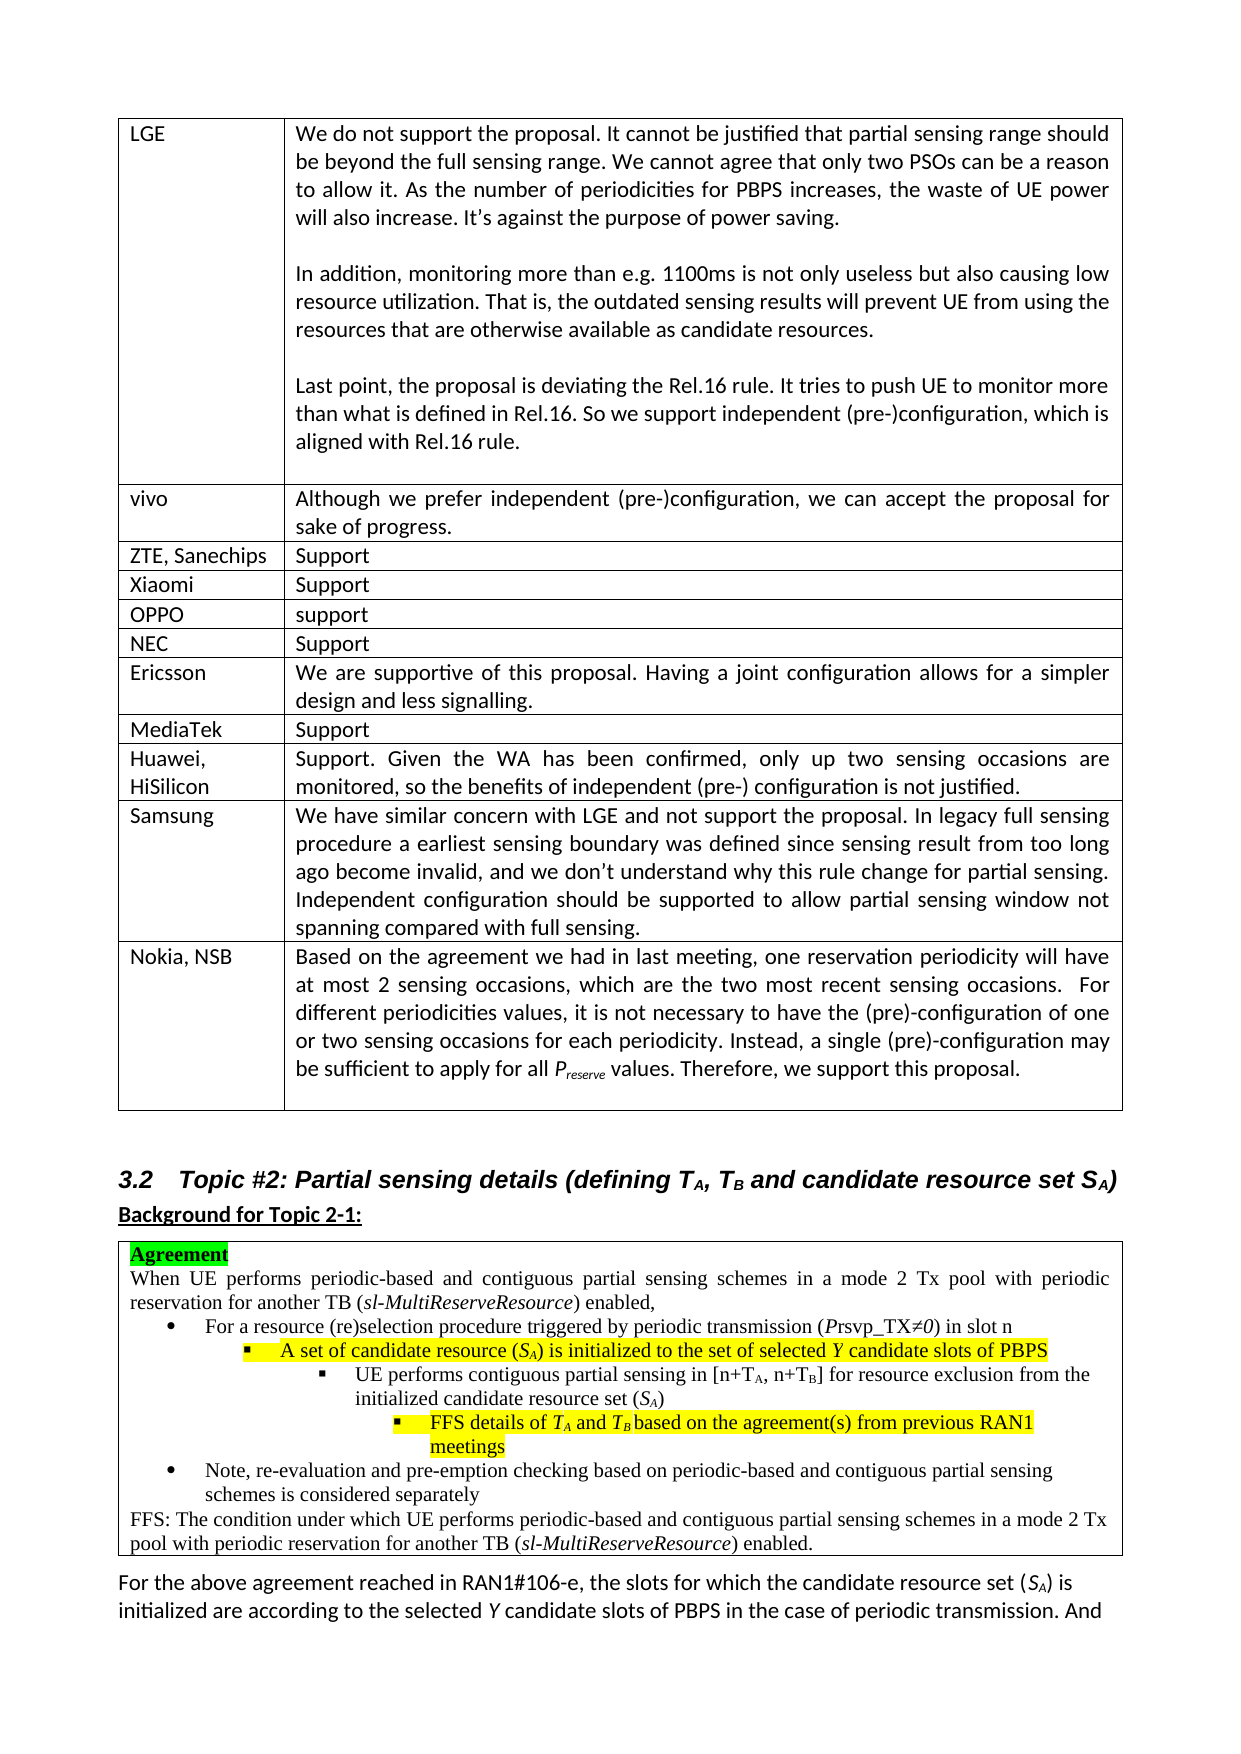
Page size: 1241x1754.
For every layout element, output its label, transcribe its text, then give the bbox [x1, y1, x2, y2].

table_header Agreement When UE performs periodic-based and contiguous partial sensing schemes in a mode 2 Tx pool with periodic reservation for another TB (sl-MultiReserveResource) enabled, For a resource (re)selection procedure triggered by periodic transmission (Prsvp_TX≠0) in slot n A set of candidate resource (SA) is initialized to the set of selected Y candidate slots of PBPS UE performs contiguous partial sensing in [n+TA, n+TB] for resource exclusion from the initialized candidate resource set (SA) FFS details of TA and TB based on the agreement(s) from previous RAN1 meetings Note, re-evaluation and pre-emption checking based on periodic-based and contiguous partial sensing schemes is considered separately FFS: The condition under which UE performs periodic-based and contiguous partial sensing schemes in a mode 2 Tx pool with periodic reservation for another TB (sl-MultiReserveResource) enabled. [119, 1242, 1122, 1554]
table_cell NEC [119, 629, 284, 657]
table_cell vivo [119, 485, 284, 541]
table_cell LGE [119, 119, 284, 483]
table_cell OPPO [119, 600, 284, 628]
table_cell Ericsson [119, 658, 284, 714]
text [118, 1568, 1122, 1624]
table_cell We are supportive of this proposal. Having a joint configuration allows for a simpler design and less signalling. [285, 658, 1122, 714]
table_cell Huawei, HiSilicon [119, 744, 284, 800]
table_cell Nokia, NSB [119, 942, 284, 1110]
table_cell Support [285, 571, 1122, 599]
table_cell MediaTek [119, 715, 284, 743]
table_cell Samsung [119, 801, 284, 941]
text Background for Topic 2-1: [118, 1200, 1122, 1228]
subtitle Topic #2: Partial sensing details (defining TA, TB and candidate resource set SA) [118, 1165, 1122, 1194]
table_cell support [285, 600, 1122, 628]
table_cell Support [285, 629, 1122, 657]
table_cell Although we prefer independent (pre-)configuration, we can accept the proposal for sake of progress. [285, 485, 1122, 541]
table_cell We have similar concern with LGE and not support the proposal. In legacy full sensing procedure a earliest sensing boundary was defined since sensing result from too long ago become invalid, and we don’t understand why this rule change for partial sensing. Independent configuration should be supported to allow partial sensing window not spanning compared with full sensing. [285, 801, 1122, 941]
table_cell Based on the agreement we had in last meeting, one reservation periodicity will have at most 2 sensing occasions, which are the two most recent sensing occasions. For different periodicities values, it is not necessary to have the (pre)-configuration of one or two sensing occasions for each periodicity. Instead, a single (pre)-configuration may be sufficient to apply for all Preserve values. Therefore, we support this proposal. [285, 942, 1122, 1110]
table_cell Support. Given the WA has been confirmed, only up two sensing occasions are monitored, so the benefits of independent (pre-) configuration is not justified. [285, 744, 1122, 800]
table_cell Xiaomi [119, 571, 284, 599]
table_cell Support [285, 542, 1122, 569]
table_cell We do not support the proposal. It cannot be justified that partial sensing range should be beyond the full sensing range. We cannot agree that only two PSOs can be a reason to allow it. As the number of periodicities for PBPS increases, the waste of UE power will also increase. It’s against the purpose of power saving. In addition, monitoring more than e.g. 1100ms is not only useless but also causing low resource utilization. That is, the outdated sensing results will prevent UE from using the resources that are otherwise available as candidate resources. Last point, the proposal is deviating the Rel.16 rule. It tries to push UE to monitor more than what is defined in Rel.16. So we support independent (pre-)configuration, which is aligned with Rel.16 rule. [285, 119, 1122, 483]
table_cell ZTE, Sanechips [119, 542, 284, 569]
table_cell Support [285, 715, 1122, 743]
